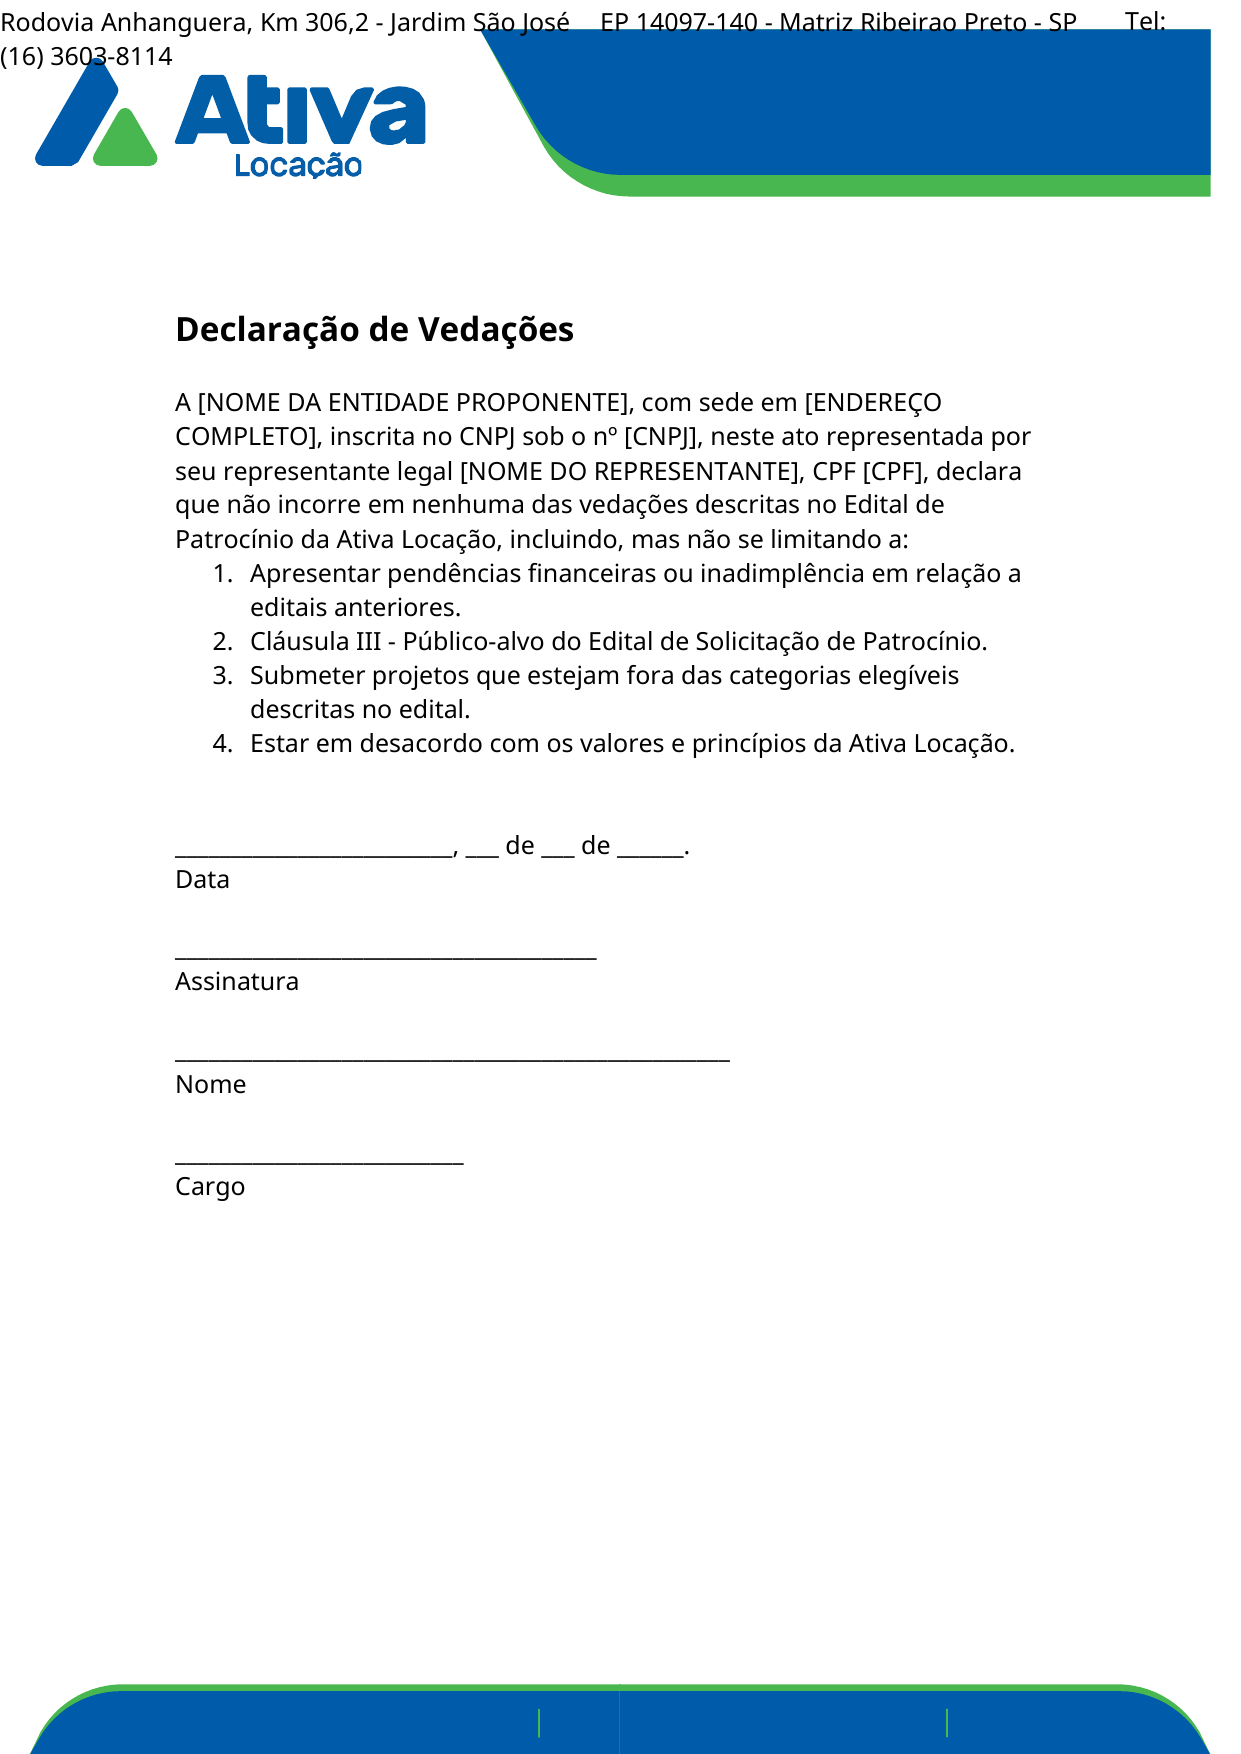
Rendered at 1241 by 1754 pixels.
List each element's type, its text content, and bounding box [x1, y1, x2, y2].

list Submeter projetos que estejam fora das categorias elegíveis descritas no edital. [212, 657, 1065, 726]
text A [NOME DA ENTIDADE PROPONENTE], com sede em [ENDEREÇO COMPLETO], inscrita no CNPJ sob o nº [CNPJ], neste ato representada por seu representante legal [NOME DO REPRESENTANTE], CPF [CPF], declara que não incorre em nenhuma das vedações descritas no Edital de Patrocínio da Ativa Locação, incluindo, mas não se limitando a: [175, 385, 1065, 555]
text Assinatura [175, 964, 1065, 1032]
text Cargo [175, 1168, 1065, 1202]
text Nome [175, 1066, 1065, 1100]
text __________________________ [175, 1100, 1065, 1168]
text _________________________, ___ de ___ de ______. [175, 828, 1065, 862]
text ______________________________________ [175, 930, 1065, 964]
subtitle Declaração de Vedações [175, 306, 1065, 351]
list Apresentar pendências financeiras ou inadimplência em relação a editais anteriores. [212, 555, 1065, 623]
text __________________________________________________ [175, 1032, 1065, 1066]
text Data [175, 862, 1065, 896]
list Cláusula III - Público-alvo do Edital de Solicitação de Patrocínio. [212, 623, 1065, 657]
picture [236, 152, 362, 179]
list Estar em desacordo com os valores e princípios da Ativa Locação. [212, 726, 1065, 760]
